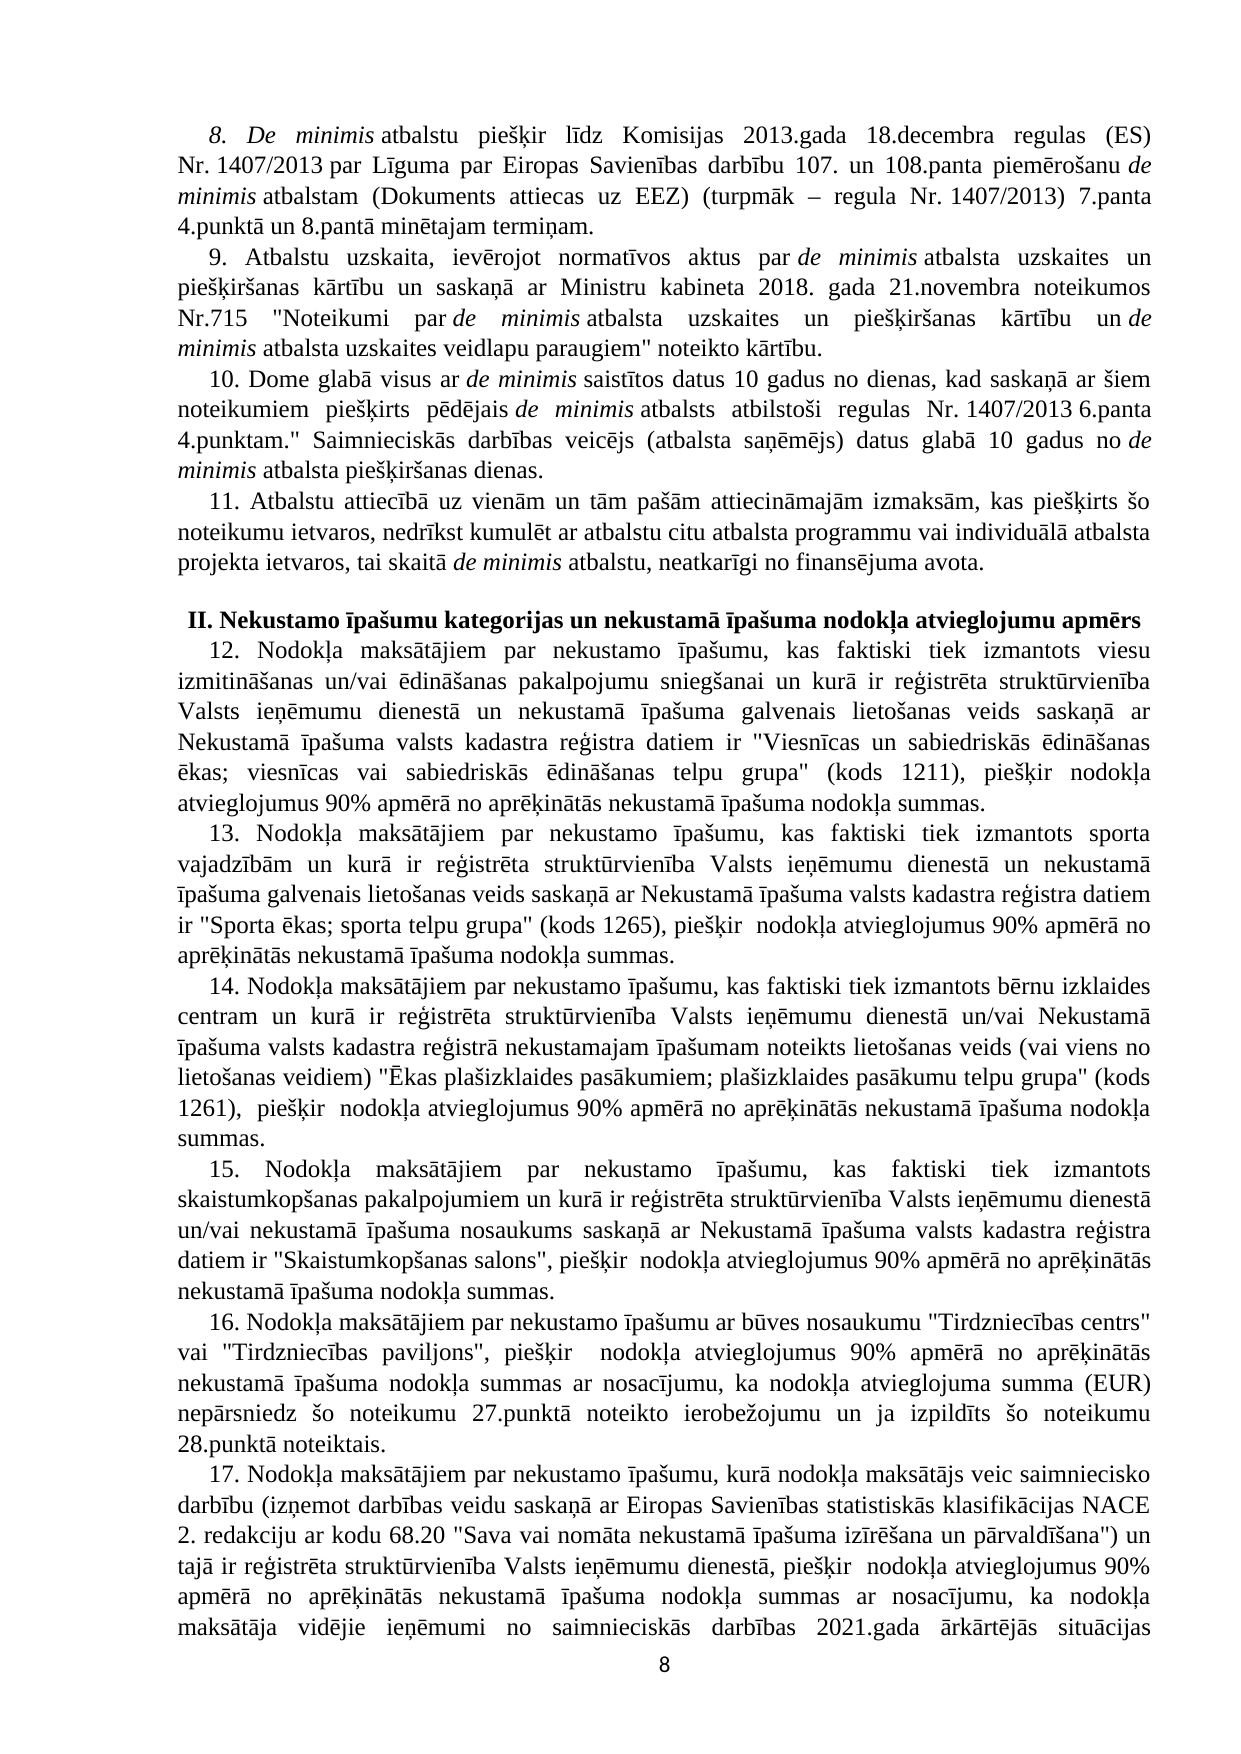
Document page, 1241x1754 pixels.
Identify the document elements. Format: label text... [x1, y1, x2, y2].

text 15. Nodokļa maksātājiem par nekustamo īpašumu, kas faktiski tiek izmantots skaistumkopšanas pakalpojumiem un kurā ir reģistrēta struktūrvienība Valsts ieņēmumu dienestā un/vai nekustamā īpašuma nosaukums saskaņā ar Nekustamā īpašuma valsts kadastra reģistra datiem ir "Skaistumkopšanas salons", piešķir nodokļa atvieglojumus 90% apmērā no aprēķinātās nekustamā īpašuma nodokļa summas. [177, 1152, 1152, 1305]
text 14. Nodokļa maksātājiem par nekustamo īpašumu, kas faktiski tiek izmantots bērnu izklaides centram un kurā ir reģistrēta struktūrvienība Valsts ieņēmumu dienestā un/vai Nekustamā īpašuma valsts kadastra reģistrā nekustamajam īpašumam noteikts lietošanas veids (vai viens no lietošanas veidiem) "Ēkas plašizklaides pasākumiem; plašizklaides pasākumu telpu grupa" (kods 1261), piešķir nodokļa atvieglojumus 90% apmērā no aprēķinātās nekustamā īpašuma nodokļa summas. [177, 969, 1152, 1152]
text 12. Nodokļa maksātājiem par nekustamo īpašumu, kas faktiski tiek izmantots viesu izmitināšanas un/vai ēdināšanas pakalpojumu sniegšanai un kurā ir reģistrēta struktūrvienība Valsts ieņēmumu dienestā un nekustamā īpašuma galvenais lietošanas veids saskaņā ar Nekustamā īpašuma valsts kadastra reģistra datiem ir "Viesnīcas un sabiedriskās ēdināšanas ēkas; viesnīcas vai sabiedriskās ēdināšanas telpu grupa" (kods 1211), piešķir nodokļa atvieglojumus 90% apmērā no aprēķinātās nekustamā īpašuma nodokļa summas. [177, 633, 1152, 817]
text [177, 1457, 1152, 1641]
text 10. Dome glabā visus ar de minimis saistītos datus 10 gadus no dienas, kad saskaņā ar šiem noteikumiem piešķirts pēdējais de minimis atbalsts atbilstoši regulas Nr. 1407/2013 6.panta 4.punktam." Saimnieciskās darbības veicējs (atbalsta saņēmējs) datus glabā 10 gadus no de minimis atbalsta piešķiršanas dienas. [177, 362, 1152, 484]
text 8. De minimis atbalstu piešķir līdz Komisijas 2013.gada 18.decembra regulas (ES) Nr. 1407/2013 par Līguma par Eiropas Savienības darbību 107. un 108.panta piemērošanu de minimis atbalstam (Dokuments attiecas uz EEZ) (turpmāk – regula Nr. 1407/2013) 7.panta 4.punktā un 8.pantā minētajam termiņam. [177, 118, 1152, 240]
text 11. Atbalstu attiecībā uz vienām un tām pašām attiecināmajām izmaksām, kas piešķirts šo noteikumu ietvaros, nedrīkst kumulēt ar atbalstu citu atbalsta programmu vai individuālā atbalsta projekta ietvaros, tai skaitā de minimis atbalstu, neatkarīgi no finansējuma avota. [177, 484, 1152, 576]
text 13. Nodokļa maksātājiem par nekustamo īpašumu, kas faktiski tiek izmantots sporta vajadzībām un kurā ir reģistrēta struktūrvienība Valsts ieņēmumu dienestā un nekustamā īpašuma galvenais lietošanas veids saskaņā ar Nekustamā īpašuma valsts kadastra reģistra datiem ir "Sporta ēkas; sporta telpu grupa" (kods 1265), piešķir nodokļa atvieglojumus 90% apmērā no aprēķinātās nekustamā īpašuma nodokļa summas. [177, 817, 1152, 969]
text 9. Atbalstu uzskaita, ievērojot normatīvos aktus par de minimis atbalsta uzskaites un piešķiršanas kārtību un saskaņā ar Ministru kabineta 2018. gada 21.novembra noteikumos Nr.715 "Noteikumi par de minimis atbalsta uzskaites un piešķiršanas kārtību un de minimis atbalsta uzskaites veidlapu paraugiem" noteikto kārtību. [177, 240, 1152, 362]
text 16. Nodokļa maksātājiem par nekustamo īpašumu ar būves nosaukumu "Tirdzniecības centrs" vai "Tirdzniecības paviljons", piešķir nodokļa atvieglojumus 90% apmērā no aprēķinātās nekustamā īpašuma nodokļa summas ar nosacījumu, ka nodokļa atvieglojuma summa (EUR) nepārsniedz šo noteikumu 27.punktā noteikto ierobežojumu un ja izpildīts šo noteikumu 28.punktā noteiktais. [177, 1305, 1152, 1457]
text II. Nekustamo īpašumu kategorijas un nekustamā īpašuma nodokļa atvieglojumu apmērs [177, 605, 1152, 633]
